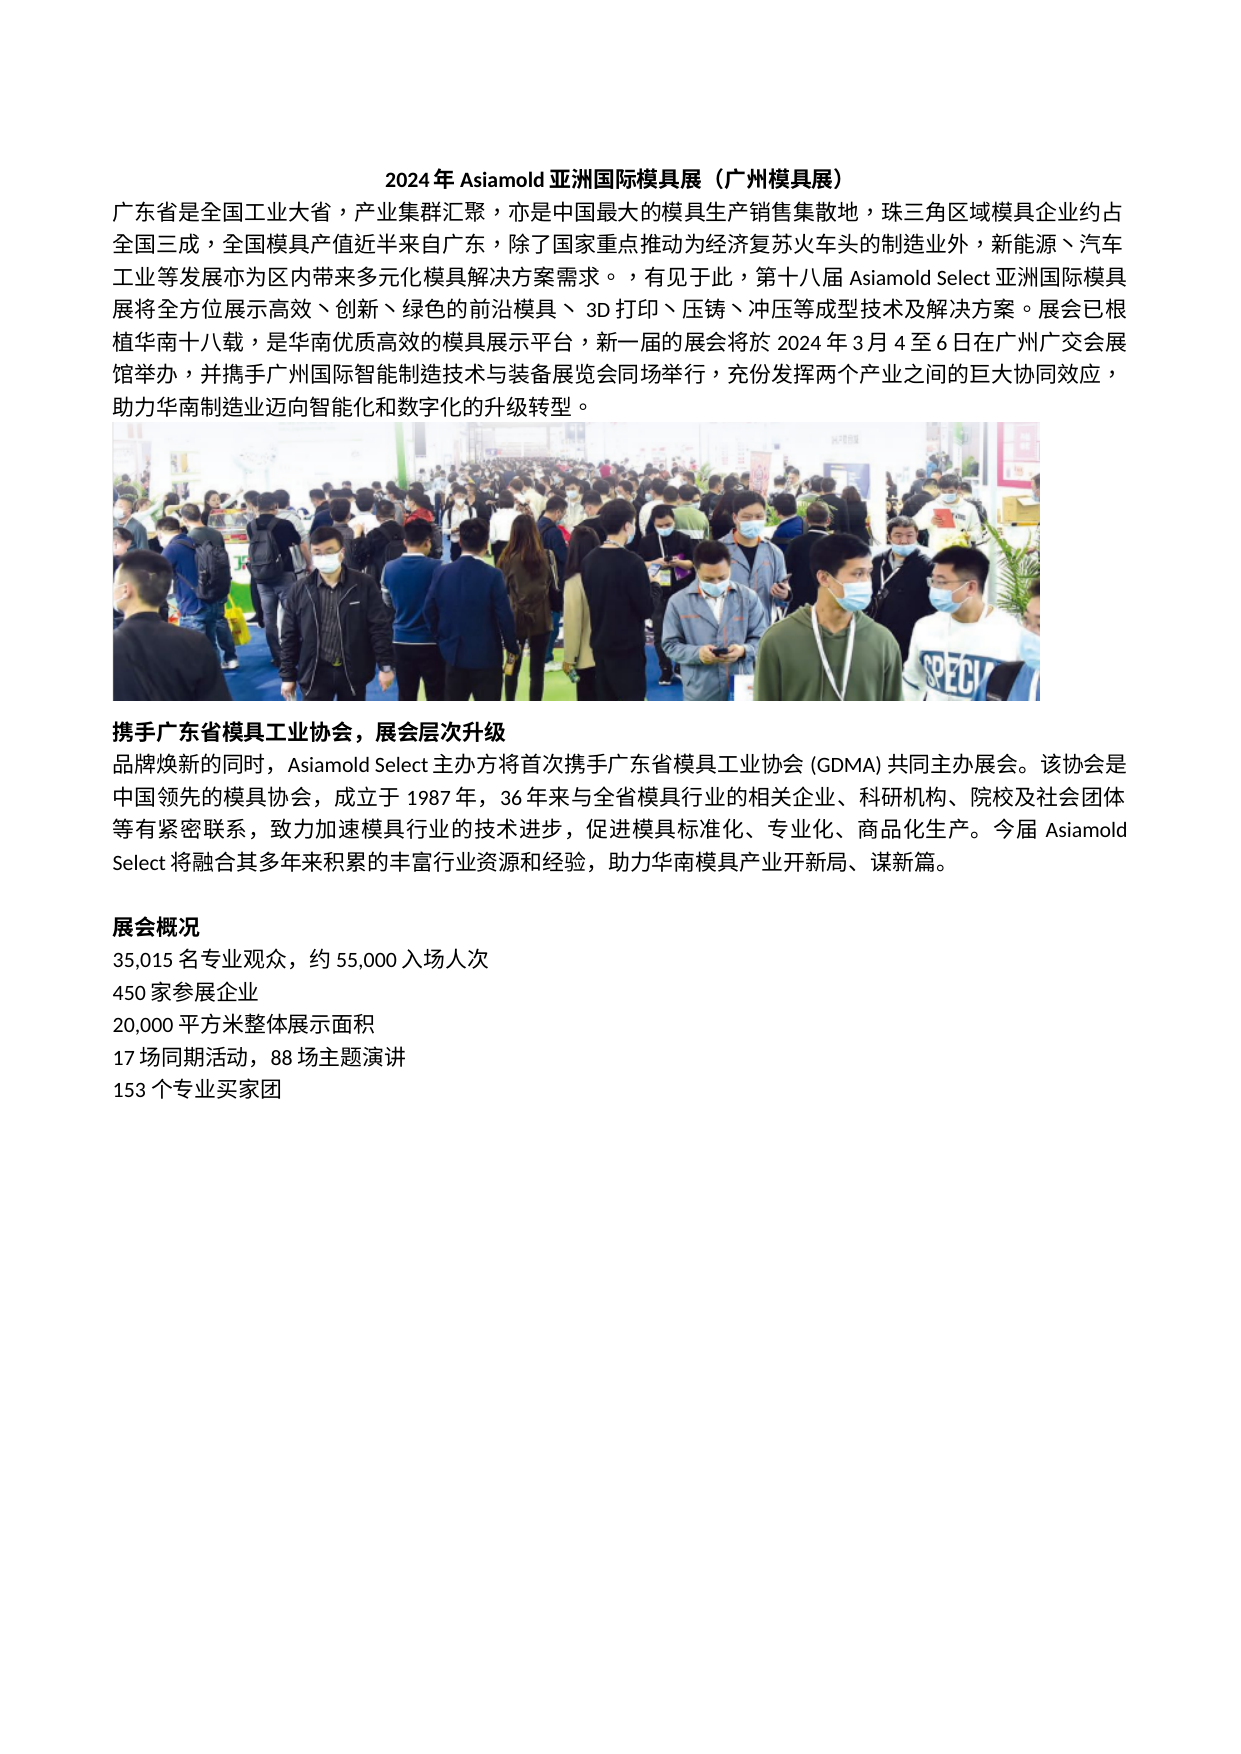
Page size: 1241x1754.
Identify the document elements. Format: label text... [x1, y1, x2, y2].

text 2024年Asiamold亚洲国际模具展（广州模具展） [112, 162, 1128, 194]
text 35,015名专业观众，约 55,000入场人次 [112, 942, 1128, 974]
text 携手广东省模具工业协会，展会层次升级 [112, 714, 1128, 747]
text 展会概况 [112, 909, 1128, 942]
text 广东省是全国工业大省，产业集群汇聚，亦是中国最大的模具生产销售集散地，珠三角区域模具企业约占全国三成，全国模具产值近半来自广东，除了国家重点推动为经济复苏火车头的制造业外，新能源丶汽车工业等发展亦为区内带来多元化模具解决方案需求。，有见于此，第十八届Asiamold Select亚洲国际模具展将全方位展示高效丶创新丶绿色的前沿模具丶3D打印丶压铸丶冲压等成型技术及解决方案。展会已根植华南十八载，是华南优质高效的模具展示平台，新一届的展会将於2024年3月4至6日在广州广交会展馆举办，并擕手广州国际智能制造技术与装备展览会同场举行，充份发挥两个产业之间的巨大协同效应，助力华南制造业迈向智能化和数字化的升级转型。 [112, 194, 1128, 422]
text 20,000 平方米整体展示面积 [112, 1007, 1128, 1039]
text 450家参展企业 [112, 974, 1128, 1007]
text 153 个专业买家团 [112, 1072, 1128, 1104]
text 品牌焕新的同时，Asiamold Select主办方将首次携手广东省模具工业协会 (GDMA) 共同主办展会。该协会是中国领先的模具协会，成立于1987年，36年来与全省模具行业的相关企业、科研机构、院校及社会团体等有紧密联系，致力加速模具行业的技术进步，促进模具标准化、专业化、商品化生产。今届Asiamold Select将融合其多年来积累的丰富行业资源和经验，助力华南模具产业开新局、谋新篇。 [112, 747, 1128, 877]
text 17场同期活动，88场主题演讲 [112, 1039, 1128, 1072]
picture [112, 422, 1040, 701]
